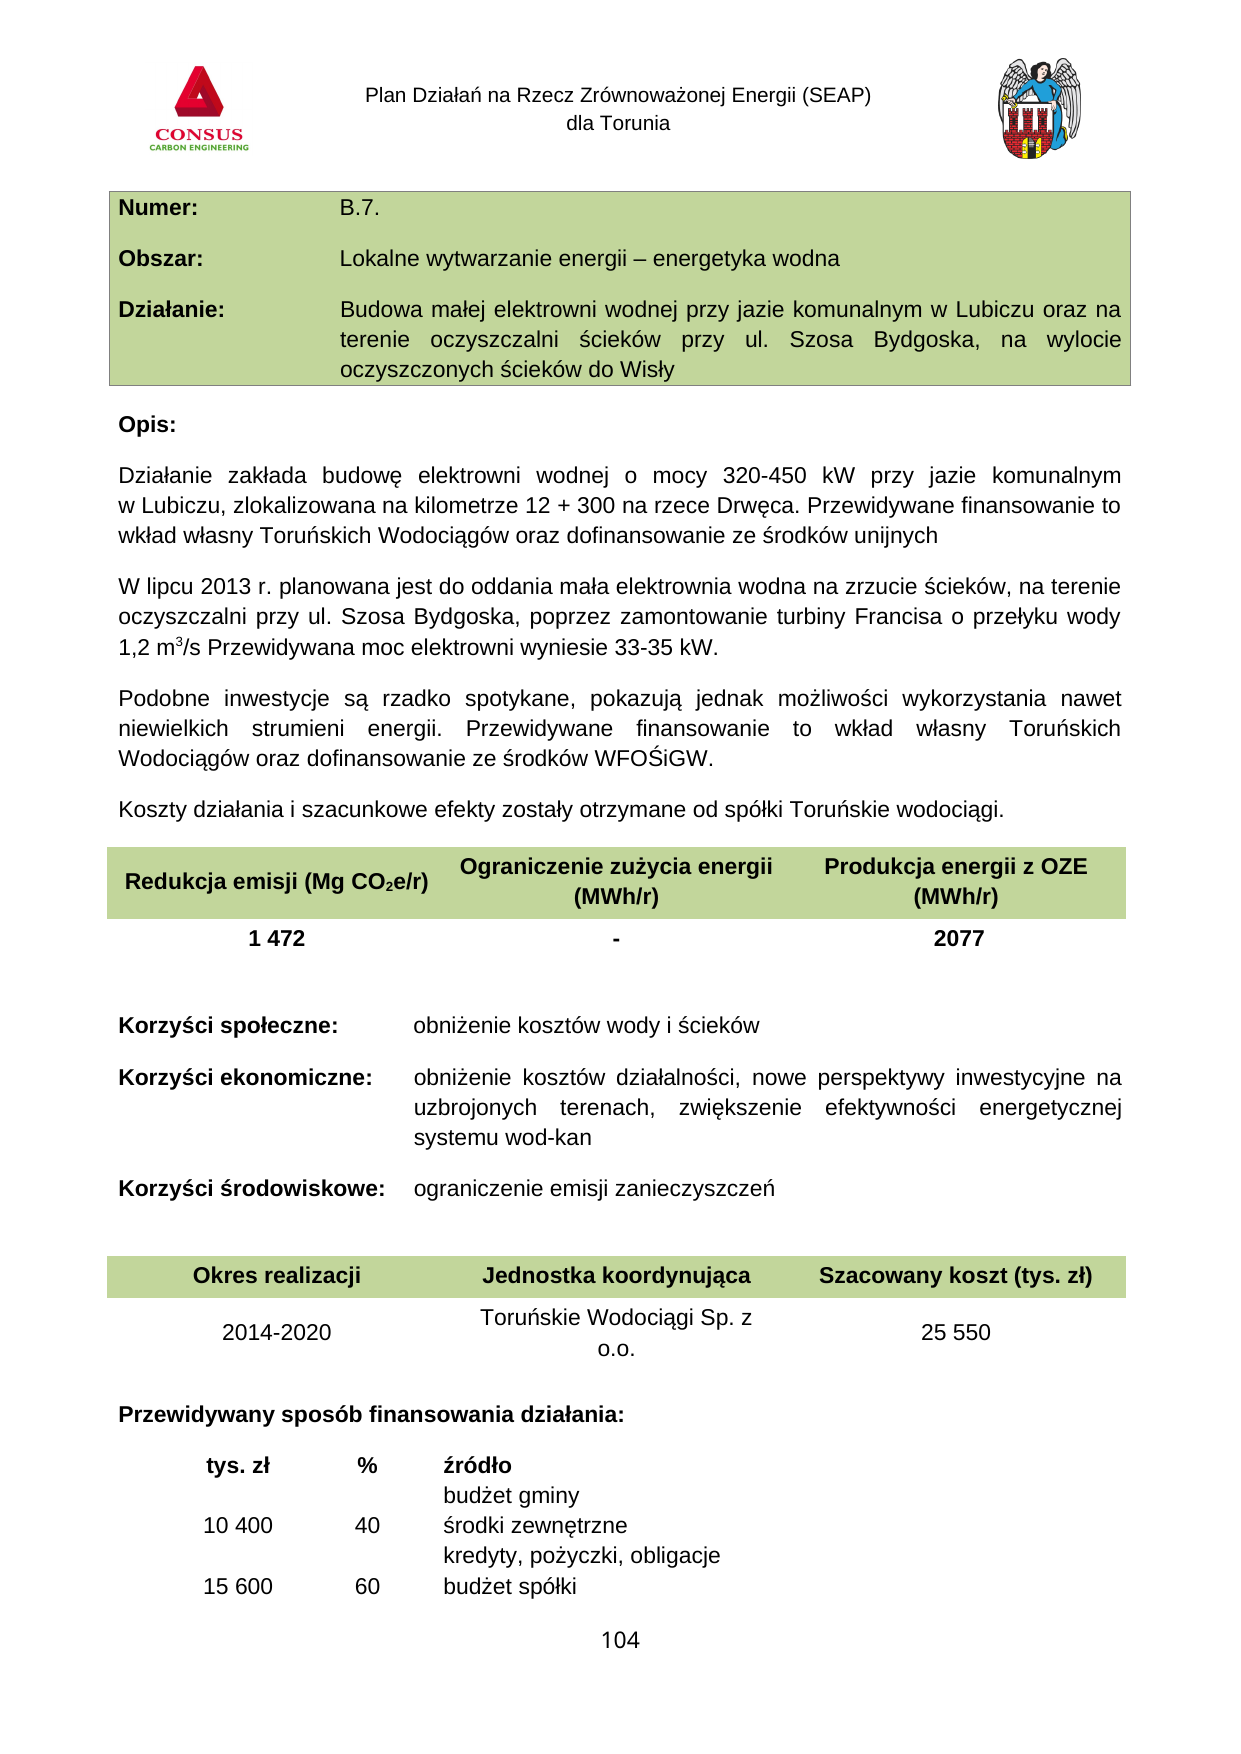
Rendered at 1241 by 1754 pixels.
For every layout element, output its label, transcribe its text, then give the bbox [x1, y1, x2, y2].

text Przewidywany sposób finansowania działania: [118, 1401, 1122, 1427]
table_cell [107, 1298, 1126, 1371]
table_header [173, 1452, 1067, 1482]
text Koszty działania i szacunkowe efekty zostały otrzymane od spółki Toruńskie wodociągi. [118, 796, 1122, 822]
text Działanie zakłada budowę elektrowni wodnej o mocy 320-450 kW przy jazie komunalnym w Lubiczu, zlokalizowana na kilometrze 12 + 300 na rzece Drwęca. Przewidywane finansowanie to wkład własny Toruńskich Wodociągów oraz dofinansowanie ze środków unijnych [118, 462, 1122, 548]
picture [998, 58, 1081, 159]
text Korzyści ekonomiczne: obniżenie kosztów działalności, nowe perspektywy inwestycyjne na uzbrojonych terenach, zwiększenie efektywności energetycznej systemu wod-kan [118, 1063, 1122, 1150]
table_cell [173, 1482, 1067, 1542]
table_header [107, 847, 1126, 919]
text Obszar: Lokalne wytwarzanie energii – energetyka wodna [110, 242, 1130, 271]
text W lipcu 2013 r. planowana jest do oddania mała elektrownia wodna na zrzucie ścieków, na terenie oczyszczalni przy ul. Szosa Bydgoska, poprzez zamontowanie turbiny Francisa o przełyku wody 1,2 m3/s Przewidywana moc elektrowni wyniesie 33-35 kW. [118, 573, 1122, 660]
picture [145, 62, 253, 156]
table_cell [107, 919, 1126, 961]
text Korzyści społeczne: obniżenie kosztów wody i ścieków [118, 1012, 1122, 1039]
text Opis: [118, 411, 1122, 437]
text Podobne inwestycje są rzadko spotykane, pokazują jednak możliwości wykorzystania nawet niewielkich strumieni energii. Przewidywane finansowanie to wkład własny Toruńskich Wodociągów oraz dofinansowanie ze środków WFOŚiGW. [118, 684, 1122, 771]
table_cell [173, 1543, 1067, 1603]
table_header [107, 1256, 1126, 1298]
text Działanie: Budowa małej elektrowni wodnej przy jazie komunalnym w Lubiczu oraz na terenie oczyszczalni ścieków przy ul. Szosa Bydgoska, na wylocie oczyszczonych ścieków do Wisły [110, 293, 1130, 385]
text Numer: B.7. [110, 192, 1130, 220]
text Korzyści środowiskowe: ograniczenie emisji zanieczyszczeń [118, 1175, 1122, 1201]
